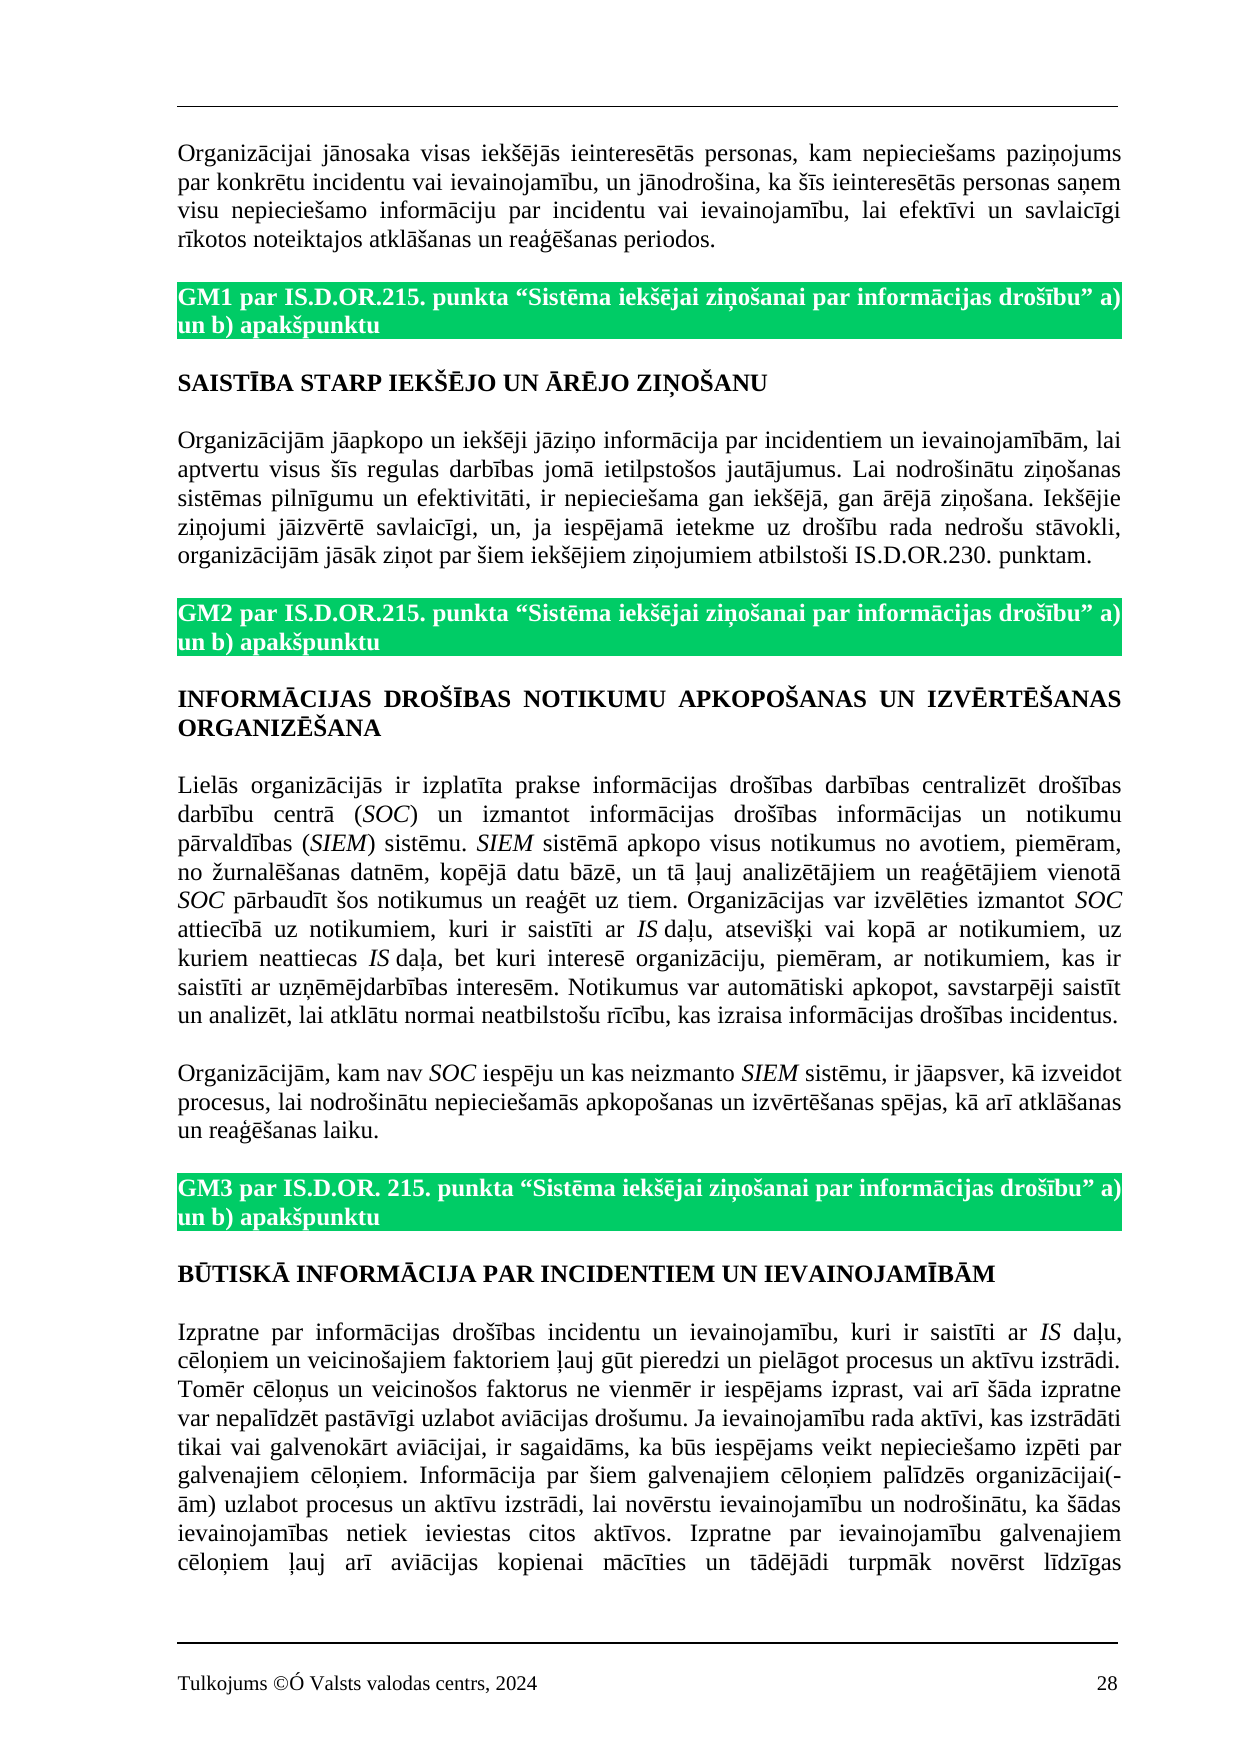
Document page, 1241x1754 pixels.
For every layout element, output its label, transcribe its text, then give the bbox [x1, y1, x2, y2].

subtitle INFORMĀCIJAS DROŠĪBAS NOTIKUMU APKOPOŠANAS UN IZVĒRTĒŠANAS ORGANIZĒŠANA [177, 684, 1122, 742]
text GM1 par IS.D.OR.215. punkta “Sistēma iekšējai ziņošanai par informācijas drošību” a) un b) apakšpunktu [177, 282, 1122, 339]
text Organizācijām, kam nav SOC iespēju un kas neizmanto SIEM sistēmu, ir jāapsver, kā izveidot procesus, lai nodrošinātu nepieciešamās apkopošanas un izvērtēšanas spējas, kā arī atklāšanas un reaģēšanas laiku. [177, 1058, 1122, 1144]
text GM2 par IS.D.OR.215. punkta “Sistēma iekšējai ziņošanai par informācijas drošību” a) un b) apakšpunktu [177, 598, 1122, 656]
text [177, 1317, 1122, 1576]
text Organizācijām jāapkopo un iekšēji jāziņo informācija par incidentiem un ievainojamībām, lai aptvertu visus šīs regulas darbības jomā ietilpstošos jautājumus. Lai nodrošinātu ziņošanas sistēmas pilnīgumu un efektivitāti, ir nepieciešama gan iekšējā, gan ārējā ziņošana. Iekšējie ziņojumi jāizvērtē savlaicīgi, un, ja iespējamā ietekme uz drošību rada nedrošu stāvokli, organizācijām jāsāk ziņot par šiem iekšējiem ziņojumiem atbilstoši IS.D.OR.230. punktam. [177, 426, 1122, 569]
text GM3 par IS.D.OR. 215. punkta “Sistēma iekšējai ziņošanai par informācijas drošību” a) un b) apakšpunktu [177, 1173, 1122, 1231]
text Lielās organizācijās ir izplatīta prakse informācijas drošības darbības centralizēt drošības darbību centrā (SOC) un izmantot informācijas drošības informācijas un notikumu pārvaldības (SIEM) sistēmu. SIEM sistēmā apkopo visus notikumus no avotiem, piemēram, no žurnalēšanas datnēm, kopējā datu bāzē, un tā ļauj analizētājiem un reaģētājiem vienotā SOC pārbaudīt šos notikumus un reaģēt uz tiem. Organizācijas var izvēlēties izmantot SOC attiecībā uz notikumiem, kuri ir saistīti ar IS daļu, atsevišķi vai kopā ar notikumiem, uz kuriem neattiecas IS daļa, bet kuri interesē organizāciju, piemēram, ar notikumiem, kas ir saistīti ar uzņēmējdarbības interesēm. Notikumus var automātiski apkopot, savstarpēji saistīt un analizēt, lai atklātu normai neatbilstošu rīcību, kas izraisa informācijas drošības incidentus. [177, 771, 1122, 1029]
subtitle SAISTĪBA STARP IEKŠĒJO UN ĀRĒJO ZIŅOŠANU [177, 368, 1122, 397]
subtitle BŪTISKĀ INFORMĀCIJA PAR INCIDENTIEM UN IEVAINOJAMĪBĀM [177, 1259, 1122, 1288]
text Organizācijai jānosaka visas iekšējās ieinteresētās personas, kam nepieciešams paziņojums par konkrētu incidentu vai ievainojamību, un jānodrošina, ka šīs ieinteresētās personas saņem visu nepieciešamo informāciju par incidentu vai ievainojamību, lai efektīvi un savlaicīgi rīkotos noteiktajos atklāšanas un reaģēšanas periodos. [177, 138, 1122, 253]
